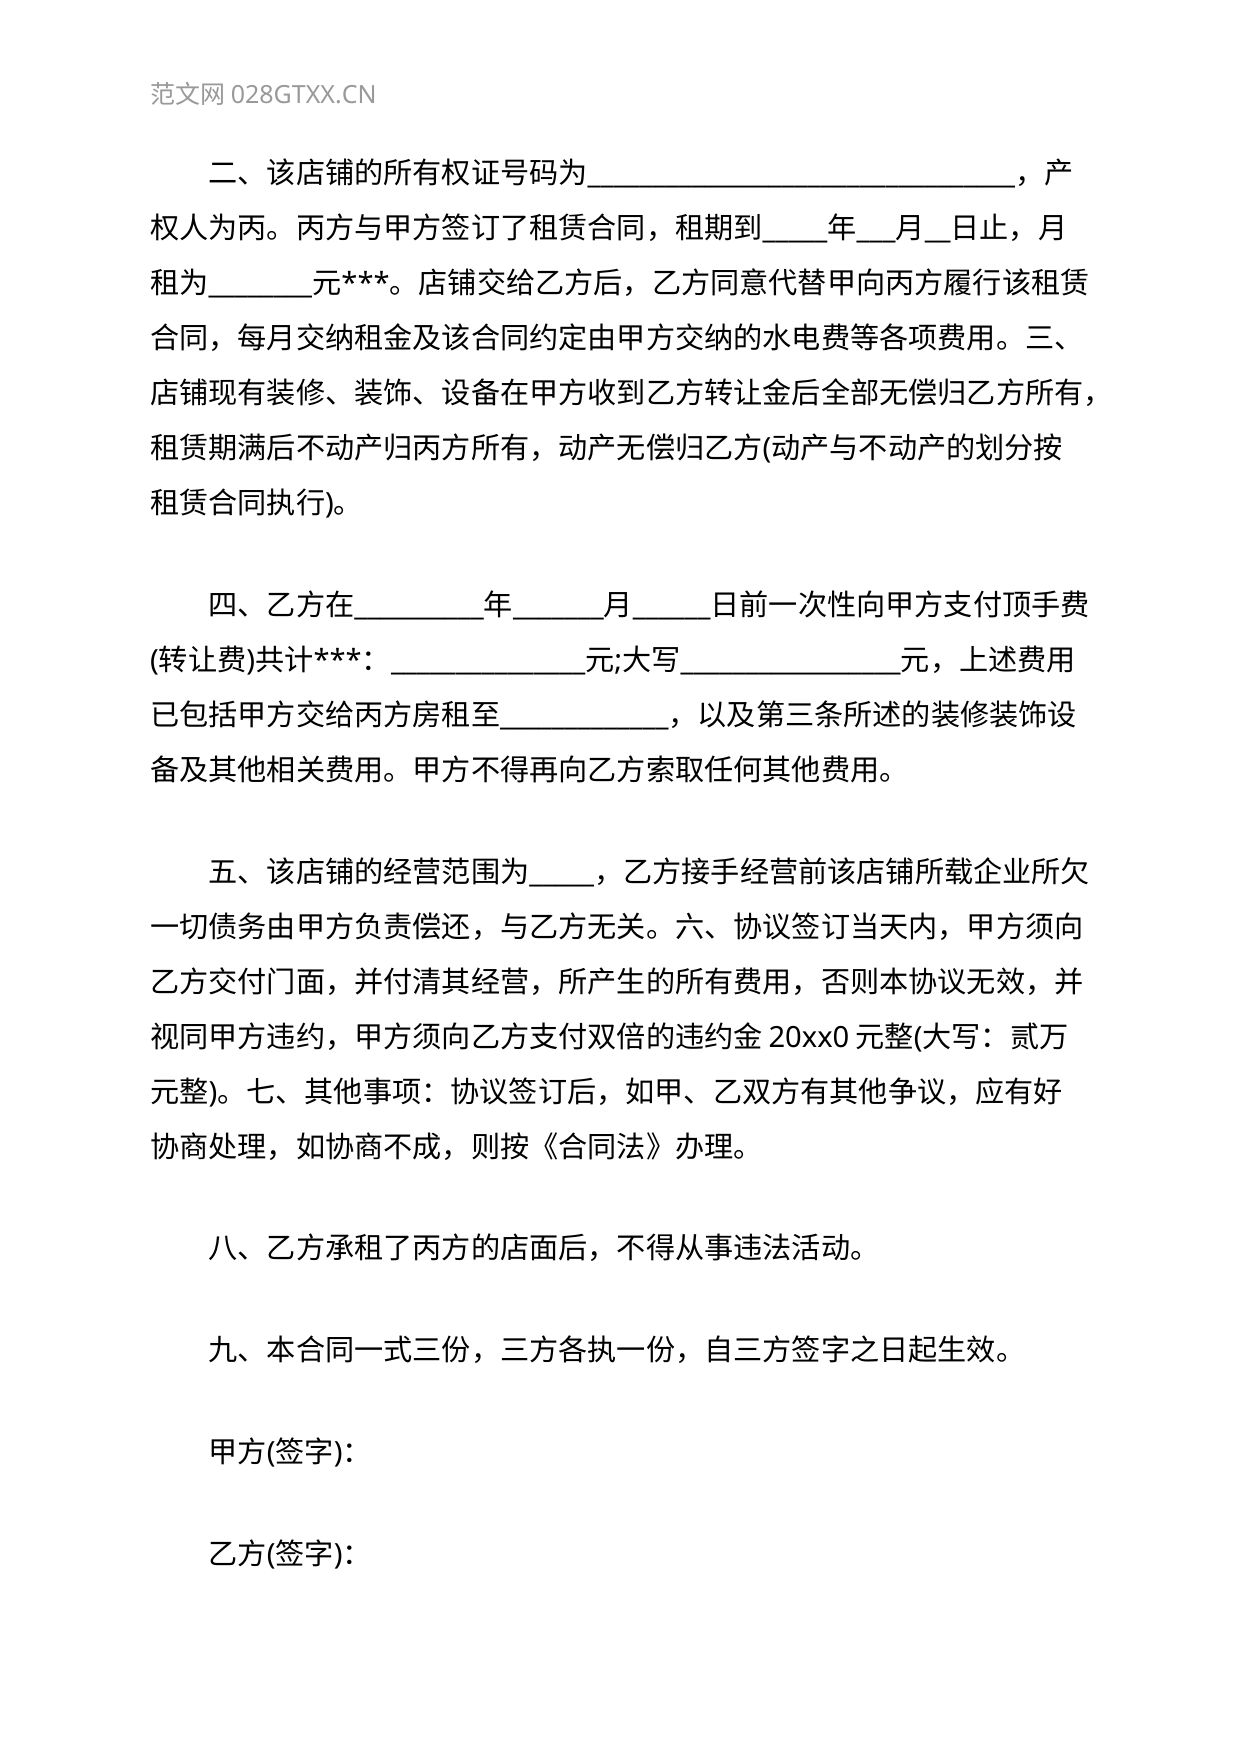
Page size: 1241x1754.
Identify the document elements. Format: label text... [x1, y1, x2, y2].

text 八、乙方承租了丙方的店面后，不得从事违法活动。 [150, 1225, 1090, 1267]
text 甲方(签字)： [150, 1429, 1090, 1471]
text 二、该店铺的所有权证号码为_________________________________，产权人为丙。丙方与甲方签订了租赁合同，租期到_____年___月__日止，月租为________元***。店铺交给乙方后，乙方同意代替甲向丙方履行该租赁合同，每月交纳租金及该合同约定由甲方交纳的水电费等各项费用。三、店铺现有装修、装饰、设备在甲方收到乙方转让金后全部无偿归乙方所有，租赁期满后不动产归丙方所有，动产无偿归乙方(动产与不动产的划分按租赁合同执行)。 [150, 150, 1090, 522]
text 五、该店铺的经营范围为_____，乙方接手经营前该店铺所载企业所欠一切债务由甲方负责偿还，与乙方无关。六、协议签订当天内，甲方须向乙方交付门面，并付清其经营，所产生的所有费用，否则本协议无效，并视同甲方违约，甲方须向乙方支付双倍的违约金20xx0元整(大写：贰万元整)。七、其他事项：协议签订后，如甲、乙双方有其他争议，应有好协商处理，如协商不成，则按《合同法》办理。 [150, 848, 1090, 1166]
text 九、本合同一式三份，三方各执一份，自三方签字之日起生效。 [150, 1327, 1090, 1369]
text 四、乙方在__________年_______月______日前一次性向甲方支付顶手费(转让费)共计***：_______________元;大写_________________元，上述费用已包括甲方交给丙方房租至_____________，以及第三条所述的装修装饰设备及其他相关费用。甲方不得再向乙方索取任何其他费用。 [150, 582, 1090, 789]
text 乙方(签字)： [150, 1531, 1090, 1573]
